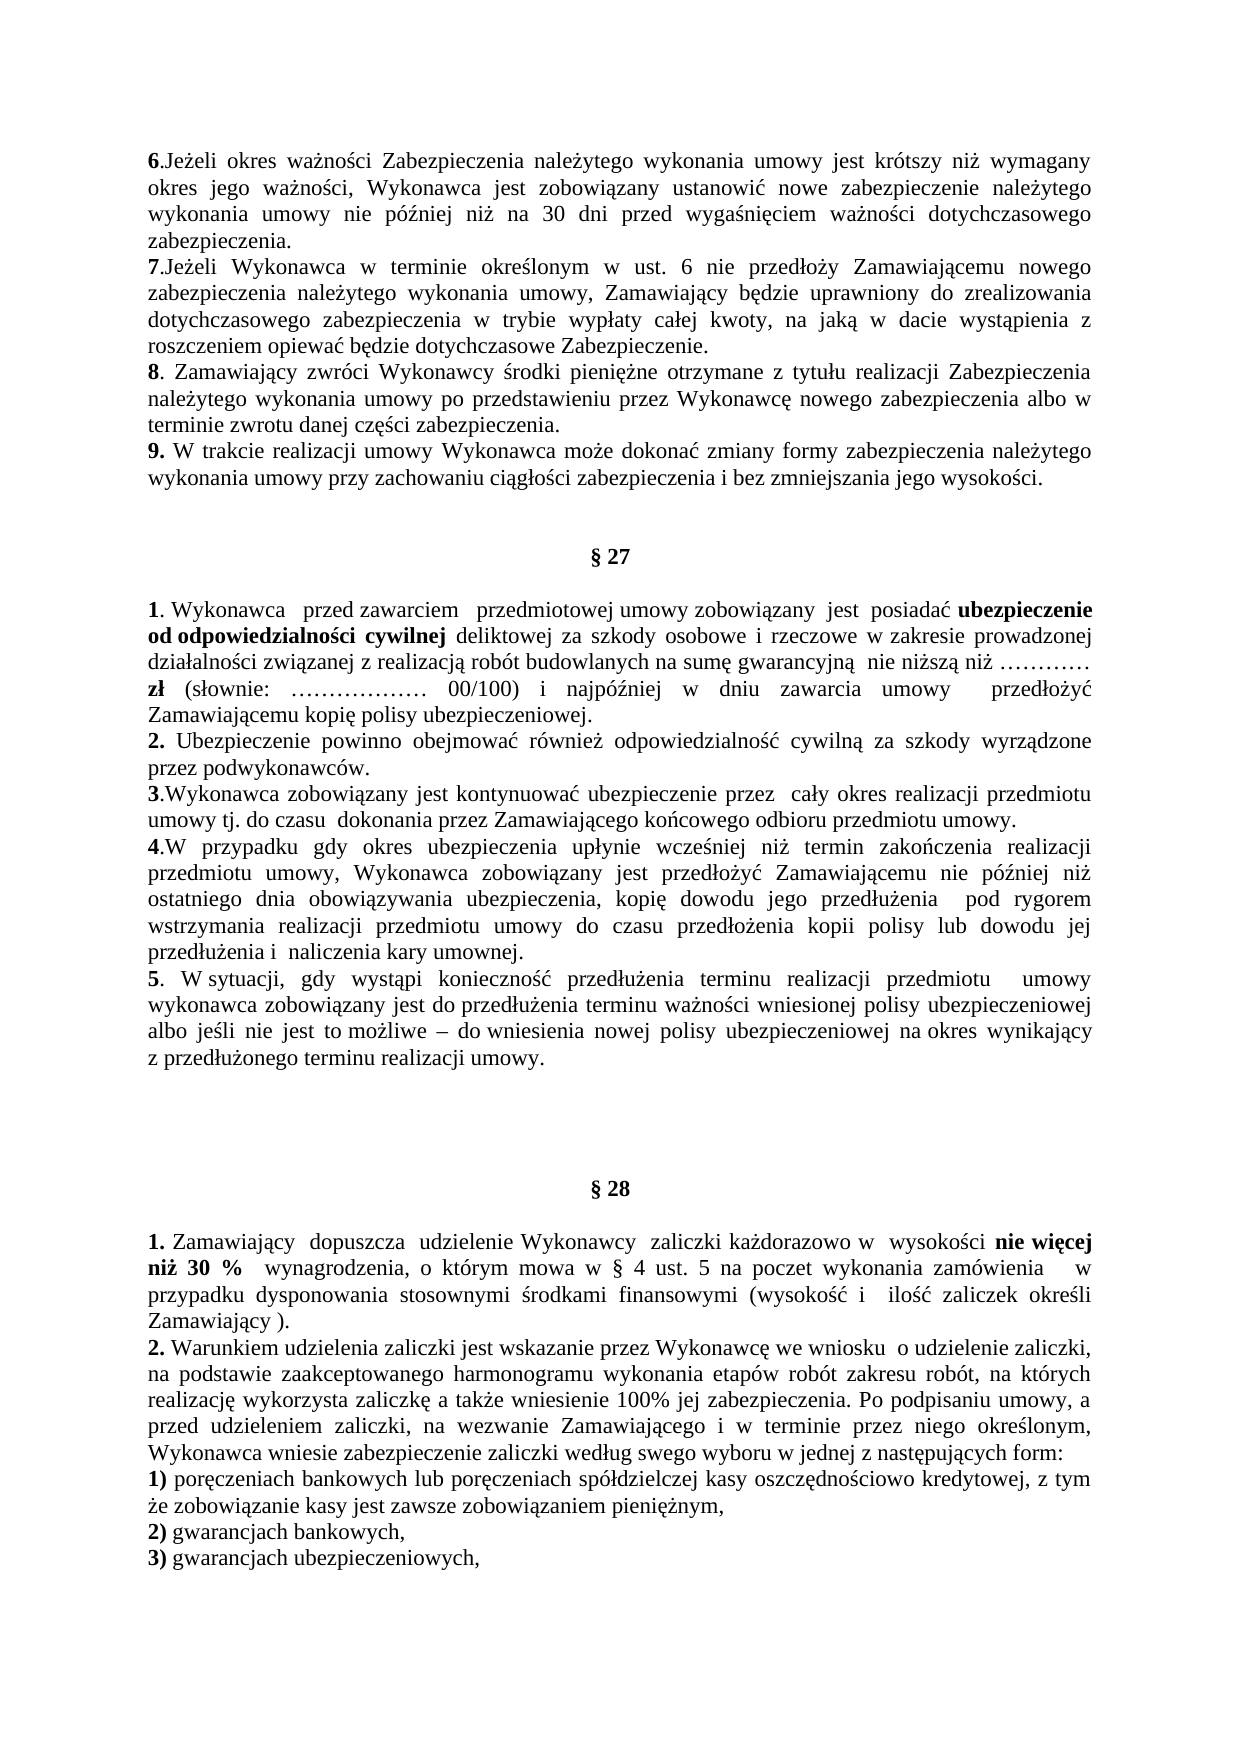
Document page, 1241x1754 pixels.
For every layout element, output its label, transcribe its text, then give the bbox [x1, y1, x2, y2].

text 1. Zamawiający dopuszcza udzielenie Wykonawcy zaliczki każdorazowo w wysokości nie więcej niż 30 % wynagrodzenia, o którym mowa w § 4 ust. 5 na poczet wykonania zamówienia w przypadku dysponowania stosownymi środkami finansowymi (wysokość i ilość zaliczek określi Zamawiający ). [148, 1228, 1093, 1333]
text 2. Ubezpieczenie powinno obejmować również odpowiedzialność cywilną za szkody wyrządzone przez podwykonawców. [148, 727, 1093, 780]
text 5. W sytuacji, gdy wystąpi konieczność przedłużenia terminu realizacji przedmiotu umowy wykonawca zobowiązany jest do przedłużenia terminu ważności wniesionej polisy ubezpieczeniowej albo jeśli nie jest to możliwe – do wniesienia nowej polisy ubezpieczeniowej na okres wynikający z przedłużonego terminu realizacji umowy. [148, 964, 1093, 1070]
text 1. Wykonawca przed zawarciem przedmiotowej umowy zobowiązany jest posiadać ubezpieczenie od odpowiedzialności cywilnej deliktowej za szkody osobowe i rzeczowe w zakresie prowadzonej działalności związanej z realizacją robót budowlanych na sumę gwarancyjną nie niższą niż ………… zł (słownie: ……………… 00/100) i najpóźniej w dniu zawarcia umowy przedłożyć Zamawiającemu kopię polisy ubezpieczeniowej. [148, 596, 1093, 727]
text § 28 [516, 1175, 1093, 1202]
text 6.Jeżeli okres ważności Zabezpieczenia należytego wykonania umowy jest krótszy niż wymagany okres jego ważności, Wykonawca jest zobowiązany ustanowić nowe zabezpieczenie należytego wykonania umowy nie później niż na 30 dni przed wygaśnięciem ważności dotychczasowego zabezpieczenia. [148, 148, 1093, 253]
text 8. Zamawiający zwróci Wykonawcy środki pieniężne otrzymane z tytułu realizacji Zabezpieczenia należytego wykonania umowy po przedstawieniu przez Wykonawcę nowego zabezpieczenia albo w terminie zwrotu danej części zabezpieczenia. [148, 358, 1093, 437]
text 3) gwarancjach ubezpieczeniowych, [148, 1544, 1093, 1571]
text § 27 [516, 543, 1093, 569]
text 2. Warunkiem udzielenia zaliczki jest wskazanie przez Wykonawcę we wniosku o udzielenie zaliczki, na podstawie zaakceptowanego harmonogramu wykonania etapów robót zakresu robót, na których realizację wykorzysta zaliczkę a także wniesienie 100% jej zabezpieczenia. Po podpisaniu umowy, a przed udzieleniem zaliczki, na wezwanie Zamawiającego i w terminie przez niego określonym, Wykonawca wniesie zabezpieczenie zaliczki według swego wyboru w jednej z następujących form: [148, 1333, 1093, 1465]
text 1) poręczeniach bankowych lub poręczeniach spółdzielczej kasy oszczędnościowo kredytowej, z tym że zobowiązanie kasy jest zawsze zobowiązaniem pieniężnym, [148, 1465, 1093, 1518]
text 2) gwarancjach bankowych, [148, 1518, 1093, 1544]
text 4.W przypadku gdy okres ubezpieczenia upłynie wcześniej niż termin zakończenia realizacji przedmiotu umowy, Wykonawca zobowiązany jest przedłożyć Zamawiającemu nie później niż ostatniego dnia obowiązywania ubezpieczenia, kopię dowodu jego przedłużenia pod rygorem wstrzymania realizacji przedmiotu umowy do czasu przedłożenia kopii polisy lub dowodu jej przedłużenia i naliczenia kary umownej. [148, 833, 1093, 964]
text 9. W trakcie realizacji umowy Wykonawca może dokonać zmiany formy zabezpieczenia należytego wykonania umowy przy zachowaniu ciągłości zabezpieczenia i bez zmniejszania jego wysokości. [148, 437, 1093, 490]
text 7.Jeżeli Wykonawca w terminie określonym w ust. 6 nie przedłoży Zamawiającemu nowego zabezpieczenia należytego wykonania umowy, Zamawiający będzie uprawniony do zrealizowania dotychczasowego zabezpieczenia w trybie wypłaty całej kwoty, na jaką w dacie wystąpienia z roszczeniem opiewać będzie dotychczasowe Zabezpieczenie. [148, 253, 1093, 358]
text 3.Wykonawca zobowiązany jest kontynuować ubezpieczenie przez cały okres realizacji przedmiotu umowy tj. do czasu dokonania przez Zamawiającego końcowego odbioru przedmiotu umowy. [148, 780, 1093, 833]
